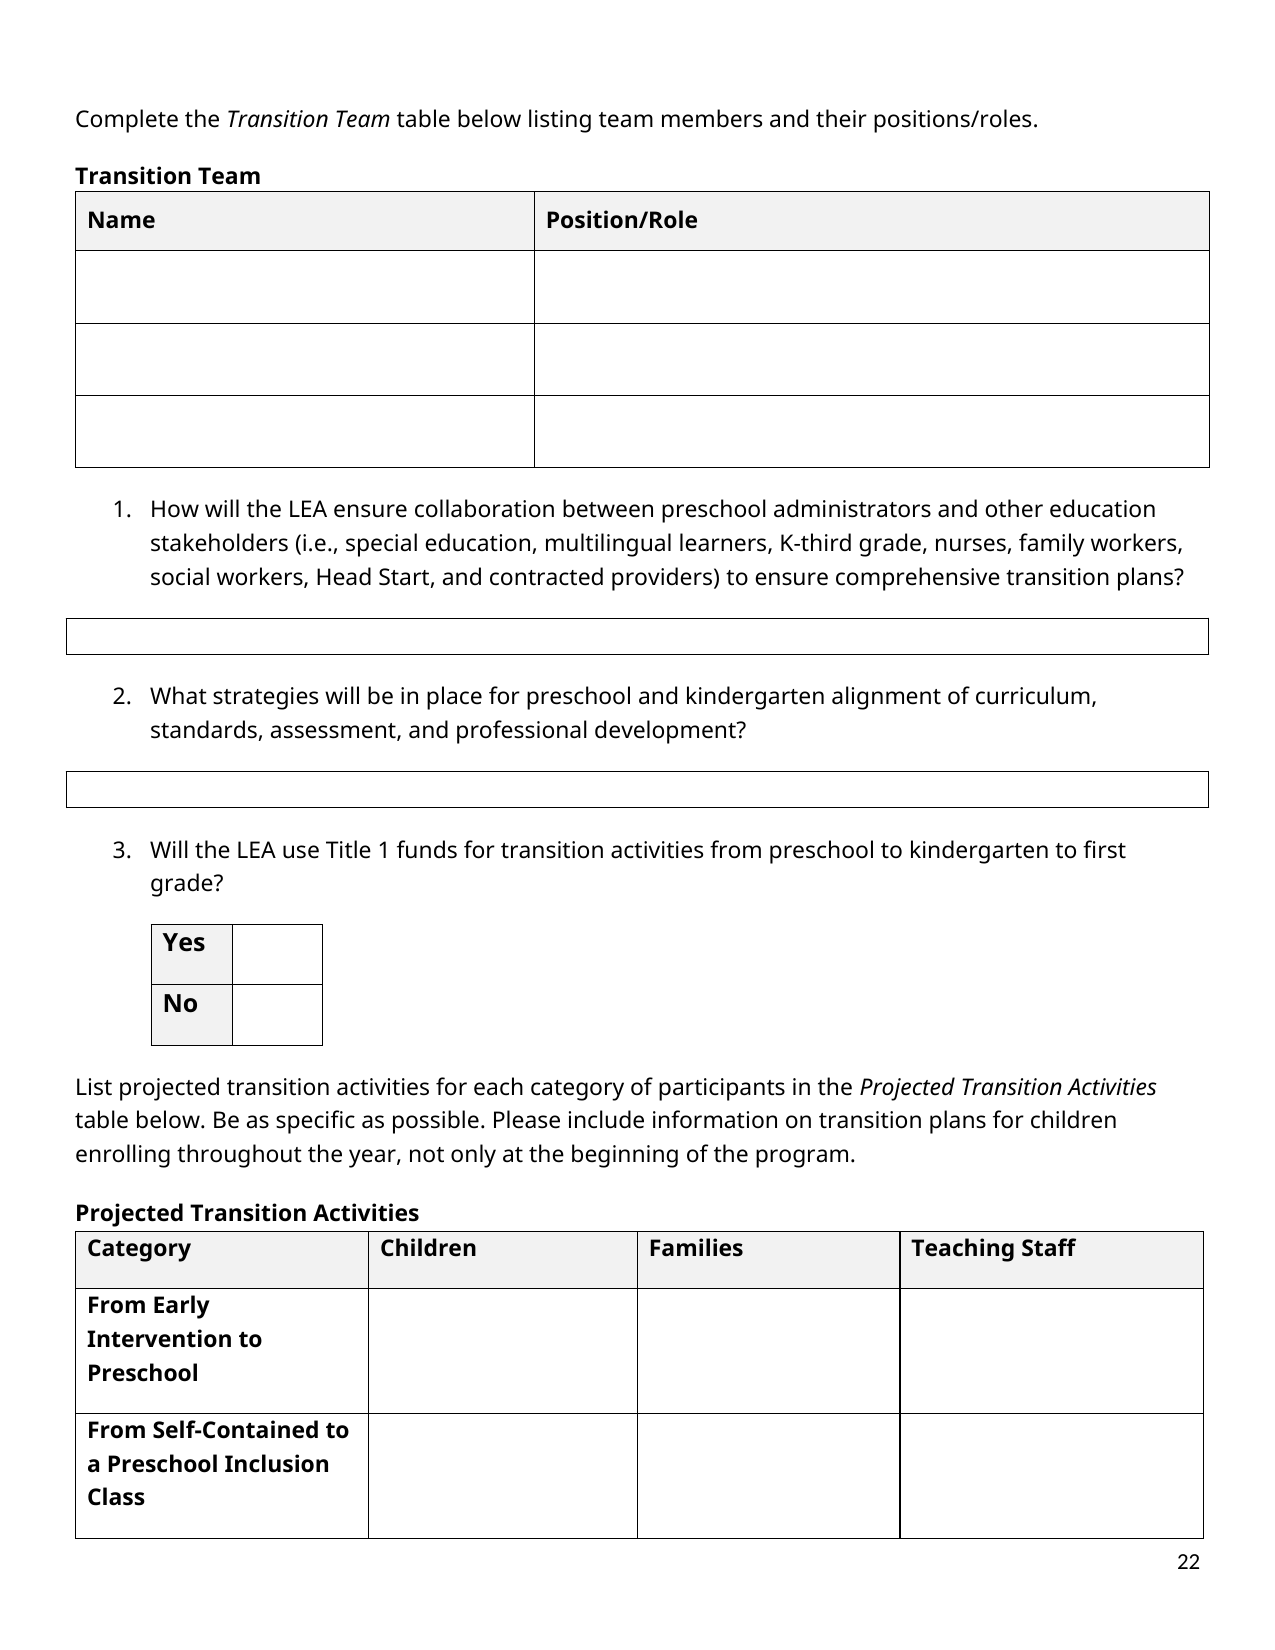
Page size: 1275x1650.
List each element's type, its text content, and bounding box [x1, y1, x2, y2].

table_cell [638, 1414, 899, 1538]
table_cell [369, 1289, 637, 1413]
list How will the LEA ensure collaboration between preschool administrators and other education stakeholders (i.e., special education, multilingual learners, K-third grade, nurses, family workers, social workers, Head Start, and contracted providers) to ensure comprehensive transition plans? [112, 493, 1200, 592]
table_header Teaching Staff [901, 1232, 1203, 1288]
table_header Name [76, 192, 534, 250]
table_header Children [369, 1232, 637, 1288]
table_cell From Self-Contained to a Preschool Inclusion Class [76, 1414, 368, 1538]
table_header Category [76, 1232, 368, 1288]
table_header Yes [152, 925, 232, 984]
text List projected transition activities for each category of participants in the Projected Transition Activities table below. Be as specific as possible. Please include information on transition plans for children enrolling throughout the year, not only at the beginning of the program. [75, 1071, 1200, 1169]
table_cell [535, 324, 1209, 395]
table_cell [76, 324, 534, 395]
table_cell [233, 985, 322, 1045]
table_cell [535, 251, 1209, 323]
text Complete the Transition Team table below listing team members and their positions/roles. [75, 103, 1200, 134]
table_header Position/Role [535, 192, 1209, 250]
table_cell From Early Intervention to Preschool [76, 1289, 368, 1413]
table_cell [535, 396, 1209, 467]
table_header Families [638, 1232, 899, 1288]
table_cell [76, 396, 534, 467]
list What strategies will be in place for preschool and kindergarten alignment of curriculum, standards, assessment, and professional development? [112, 680, 1200, 745]
table_cell No [152, 985, 232, 1045]
table_cell [638, 1289, 899, 1413]
table_cell [76, 251, 534, 323]
table_cell [369, 1414, 637, 1538]
list Will the LEA use Title 1 funds for transition activities from preschool to kindergarten to first grade? [112, 834, 1200, 899]
table_cell [901, 1414, 1203, 1538]
table_cell [901, 1289, 1203, 1413]
text Projected Transition Activities [75, 1197, 1200, 1228]
text Transition Team [75, 160, 1200, 191]
table_header [233, 925, 322, 984]
